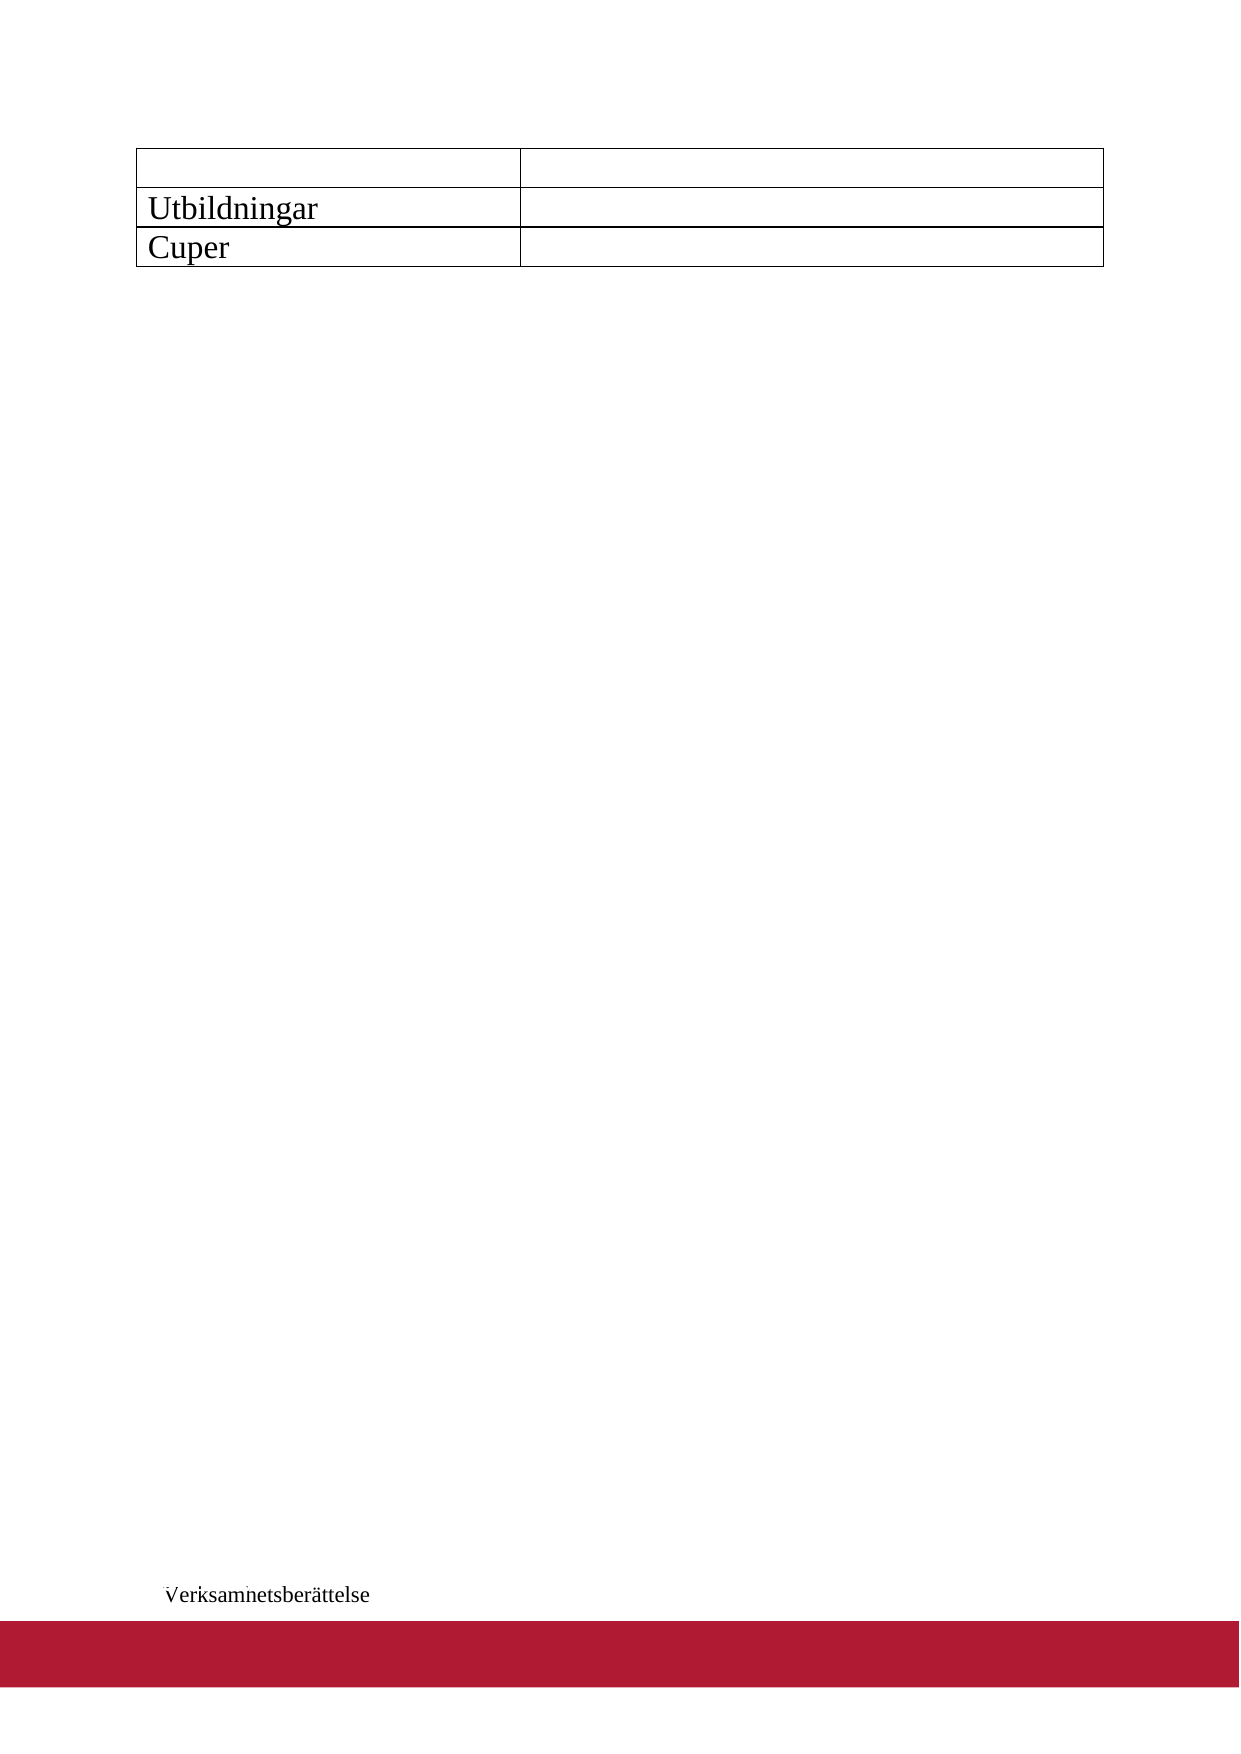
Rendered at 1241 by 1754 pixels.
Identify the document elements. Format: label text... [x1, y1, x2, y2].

table_cell [521, 228, 1103, 266]
table_cell [521, 149, 1103, 187]
table_cell Cuper [137, 228, 520, 266]
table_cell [137, 149, 520, 187]
table_cell [521, 188, 1103, 226]
table_cell Utbildningar [137, 188, 520, 226]
